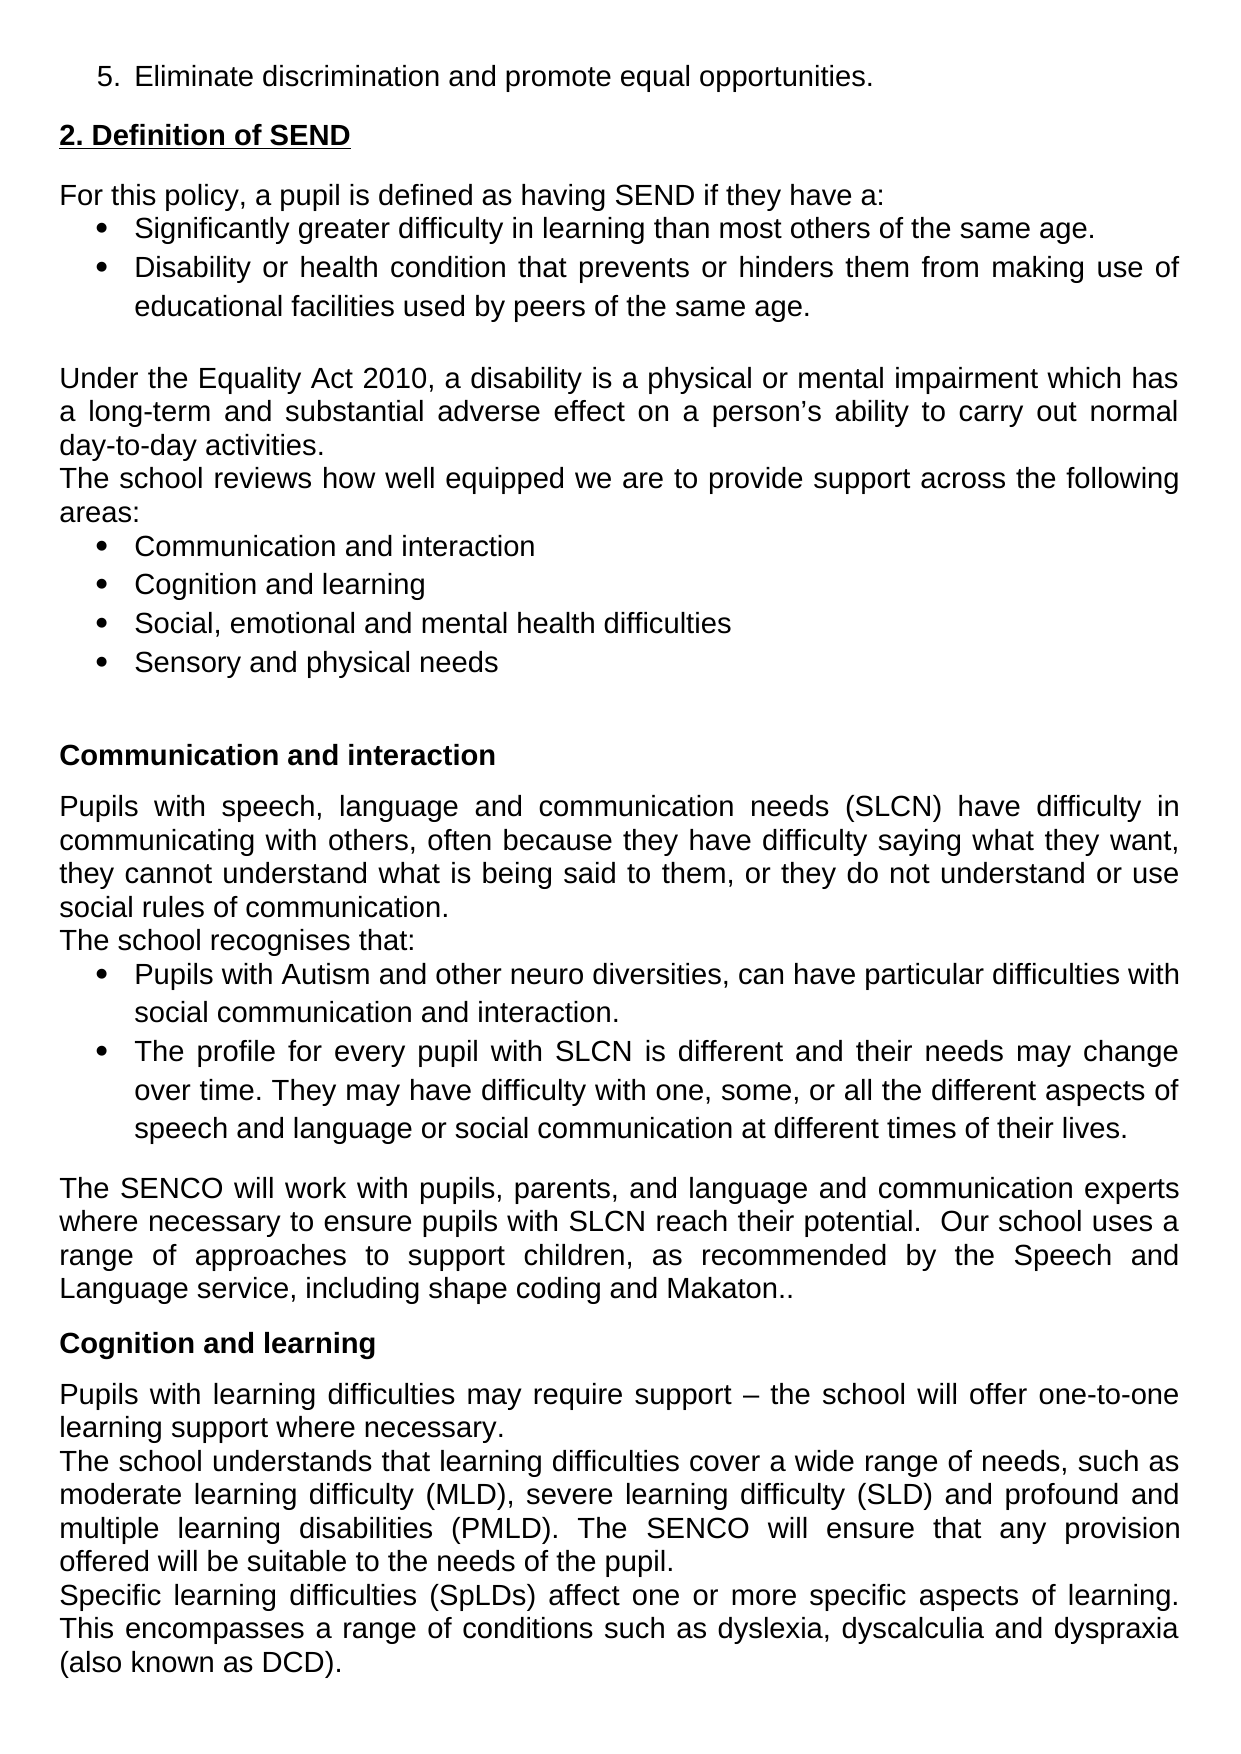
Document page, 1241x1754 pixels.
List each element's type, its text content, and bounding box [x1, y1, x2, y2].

text Pupils with speech, language and communication needs (SLCN) have difficulty in communicating with others, often because they have difficulty saying what they want, they cannot understand what is being said to them, or they do not understand or use social rules of communication. [59, 789, 1181, 923]
text Communication and interaction [59, 738, 1181, 772]
text Under the Equality Act 2010, a disability is a physical or mental impairment which has a long-term and substantial adverse effect on a person’s ability to carry out normal day-to-day activities. [59, 327, 1181, 462]
text Cognition and learning [59, 1326, 1181, 1359]
list Eliminate discrimination and promote equal opportunities. [97, 59, 1181, 93]
list Disability or health condition that prevents or hinders them from making use of educational facilities used by peers of the same age. [97, 250, 1181, 322]
list Pupils with Autism and other neuro diversities, can have particular difficulties with social communication and interaction. [97, 957, 1181, 1029]
list The profile for every pupil with SLCN is different and their needs may change over time. They may have difficulty with one, some, or all the different aspects of speech and language or social communication at different times of their lives. [97, 1034, 1181, 1145]
text 2. Definition of SEND [59, 118, 1181, 152]
text The school recognises that: [59, 923, 1181, 957]
list Social, emotional and mental health difficulties [97, 606, 1181, 640]
text Pupils with learning difficulties may require support – the school will offer one-to-one learning support where necessary. [59, 1377, 1181, 1444]
text The school reviews how well equipped we are to provide support across the following areas: [59, 462, 1181, 529]
list Cognition and learning [97, 567, 1181, 601]
text For this policy, a pupil is defined as having SEND if they have a: [59, 178, 1181, 211]
text The school understands that learning difficulties cover a wide range of needs, such as moderate learning difficulty (MLD), severe learning difficulty (SLD) and profound and multiple learning disabilities (PMLD). The SENCO will ensure that any provision offered will be suitable to the needs of the pupil. [59, 1444, 1181, 1578]
text Specific learning difficulties (SpLDs) affect one or more specific aspects of learning. This encompasses a range of conditions such as dyslexia, dyscalculia and dyspraxia (also known as DCD). [59, 1578, 1181, 1679]
list Sensory and physical needs [97, 645, 1181, 679]
list Communication and interaction [97, 529, 1181, 562]
list Significantly greater difficulty in learning than most others of the same age. [97, 211, 1181, 245]
text The SENCO will work with pupils, parents, and language and communication experts where necessary to ensure pupils with SLCN reach their potential. Our school uses a range of approaches to support children, as recommended by the Speech and Language service, including shape coding and Makaton.. [59, 1171, 1181, 1305]
